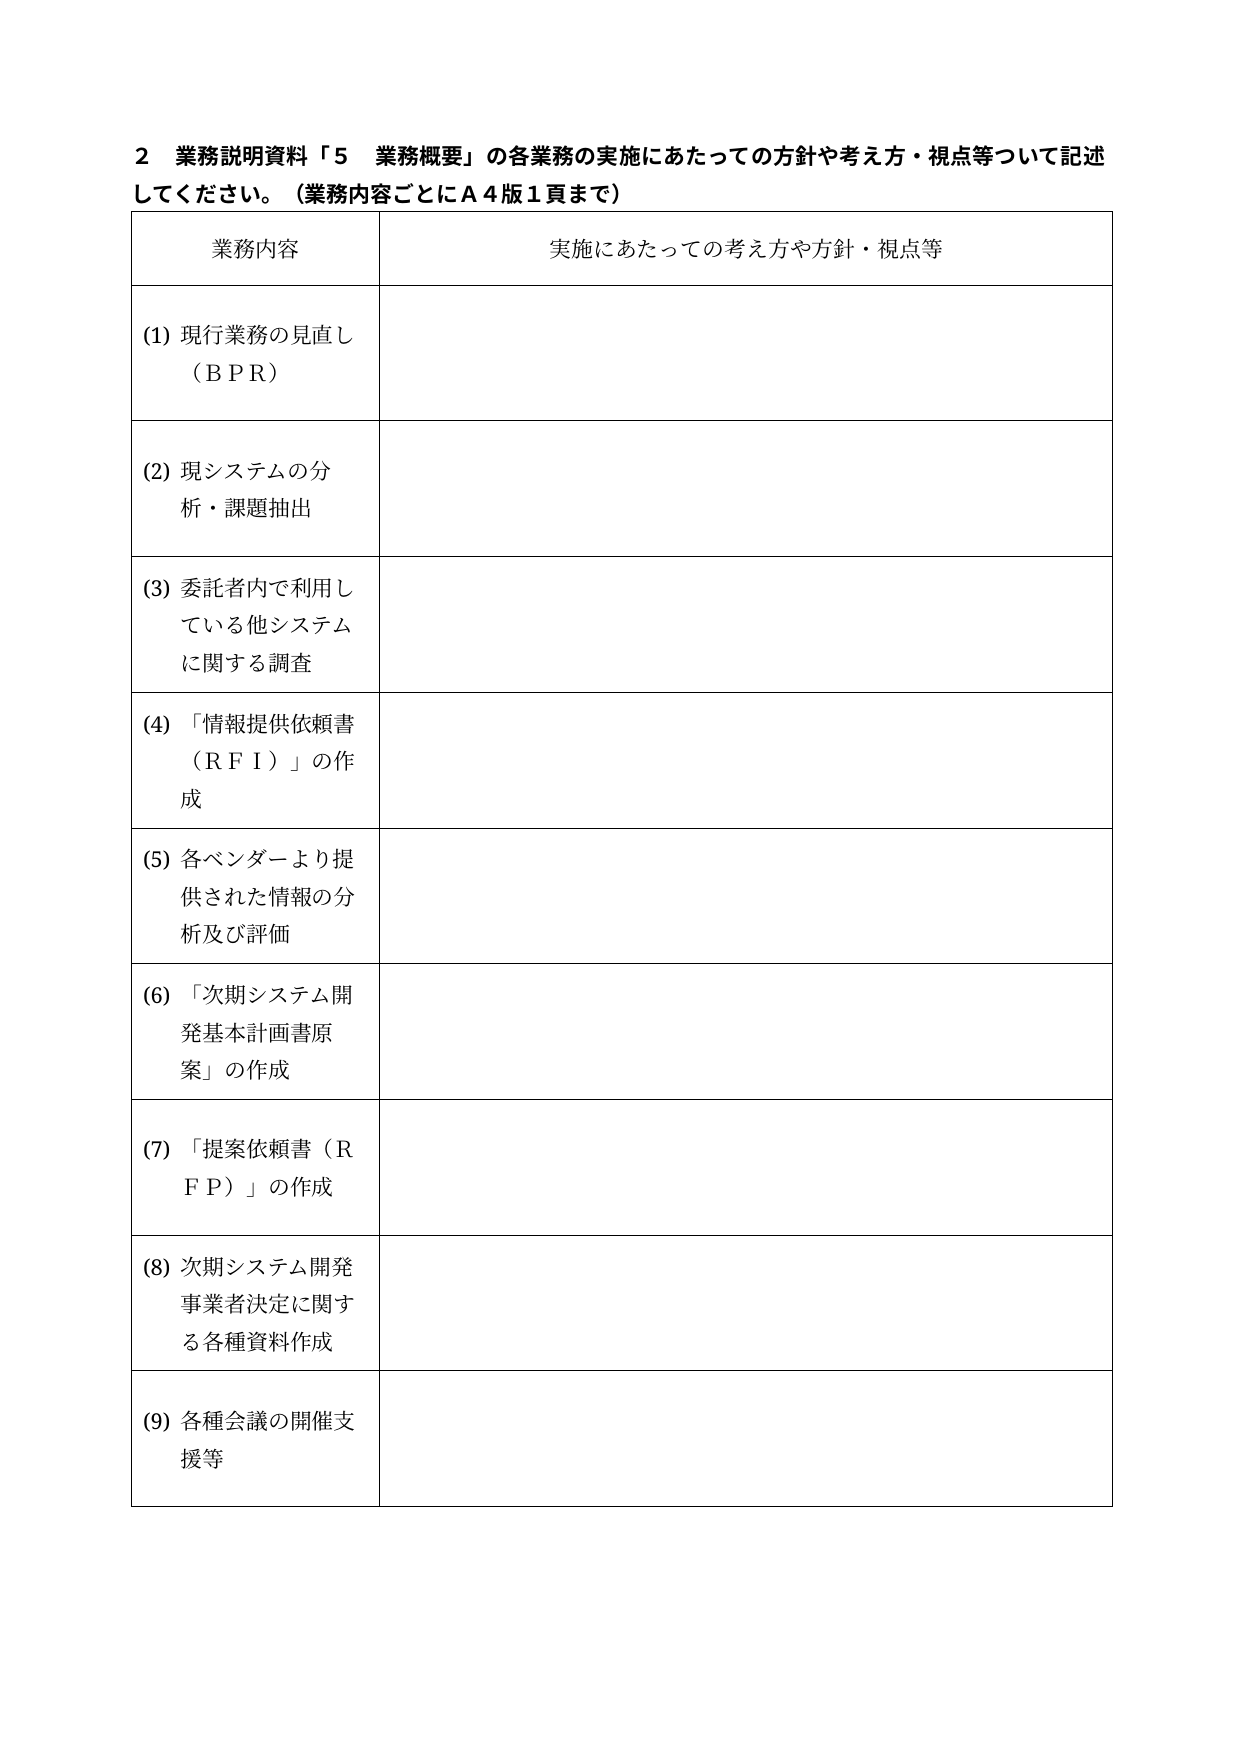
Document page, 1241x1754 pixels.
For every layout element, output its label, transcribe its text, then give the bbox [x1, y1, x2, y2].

table_cell [380, 557, 1112, 692]
table_cell 各ベンダーより提供された情報の分析及び評価 [132, 829, 379, 963]
table_cell [380, 421, 1112, 556]
text ２ 業務説明資料「５ 業務概要」の各業務の実施にあたっての方針や考え方・視点等ついて記述してください。（業務内容ごとにＡ４版１頁まで） [131, 136, 1106, 211]
table_cell [380, 693, 1112, 827]
table_cell 現行業務の見直し（ＢＰＲ） [132, 286, 379, 420]
table_cell 次期システム開発事業者決定に関する各種資料作成 [132, 1236, 379, 1370]
table_cell 委託者内で利用している他システムに関する調査 [132, 557, 379, 692]
table_cell [380, 964, 1112, 1099]
table_cell 「提案依頼書（ＲＦＰ）」の作成 [132, 1100, 379, 1235]
table_header 実施にあたっての考え方や方針・視点等 [380, 212, 1112, 284]
table_cell 「次期システム開発基本計画書原案」の作成 [132, 964, 379, 1099]
table_cell 各種会議の開催支援等 [132, 1371, 379, 1506]
table_cell [380, 829, 1112, 963]
table_cell 現システムの分析・課題抽出 [132, 421, 379, 556]
table_cell 「情報提供依頼書（ＲＦＩ）」の作成 [132, 693, 379, 827]
table_cell [380, 1100, 1112, 1235]
table_cell [380, 1371, 1112, 1506]
table_cell [380, 1236, 1112, 1370]
table_cell [380, 286, 1112, 420]
table_header 業務内容 [132, 212, 379, 284]
